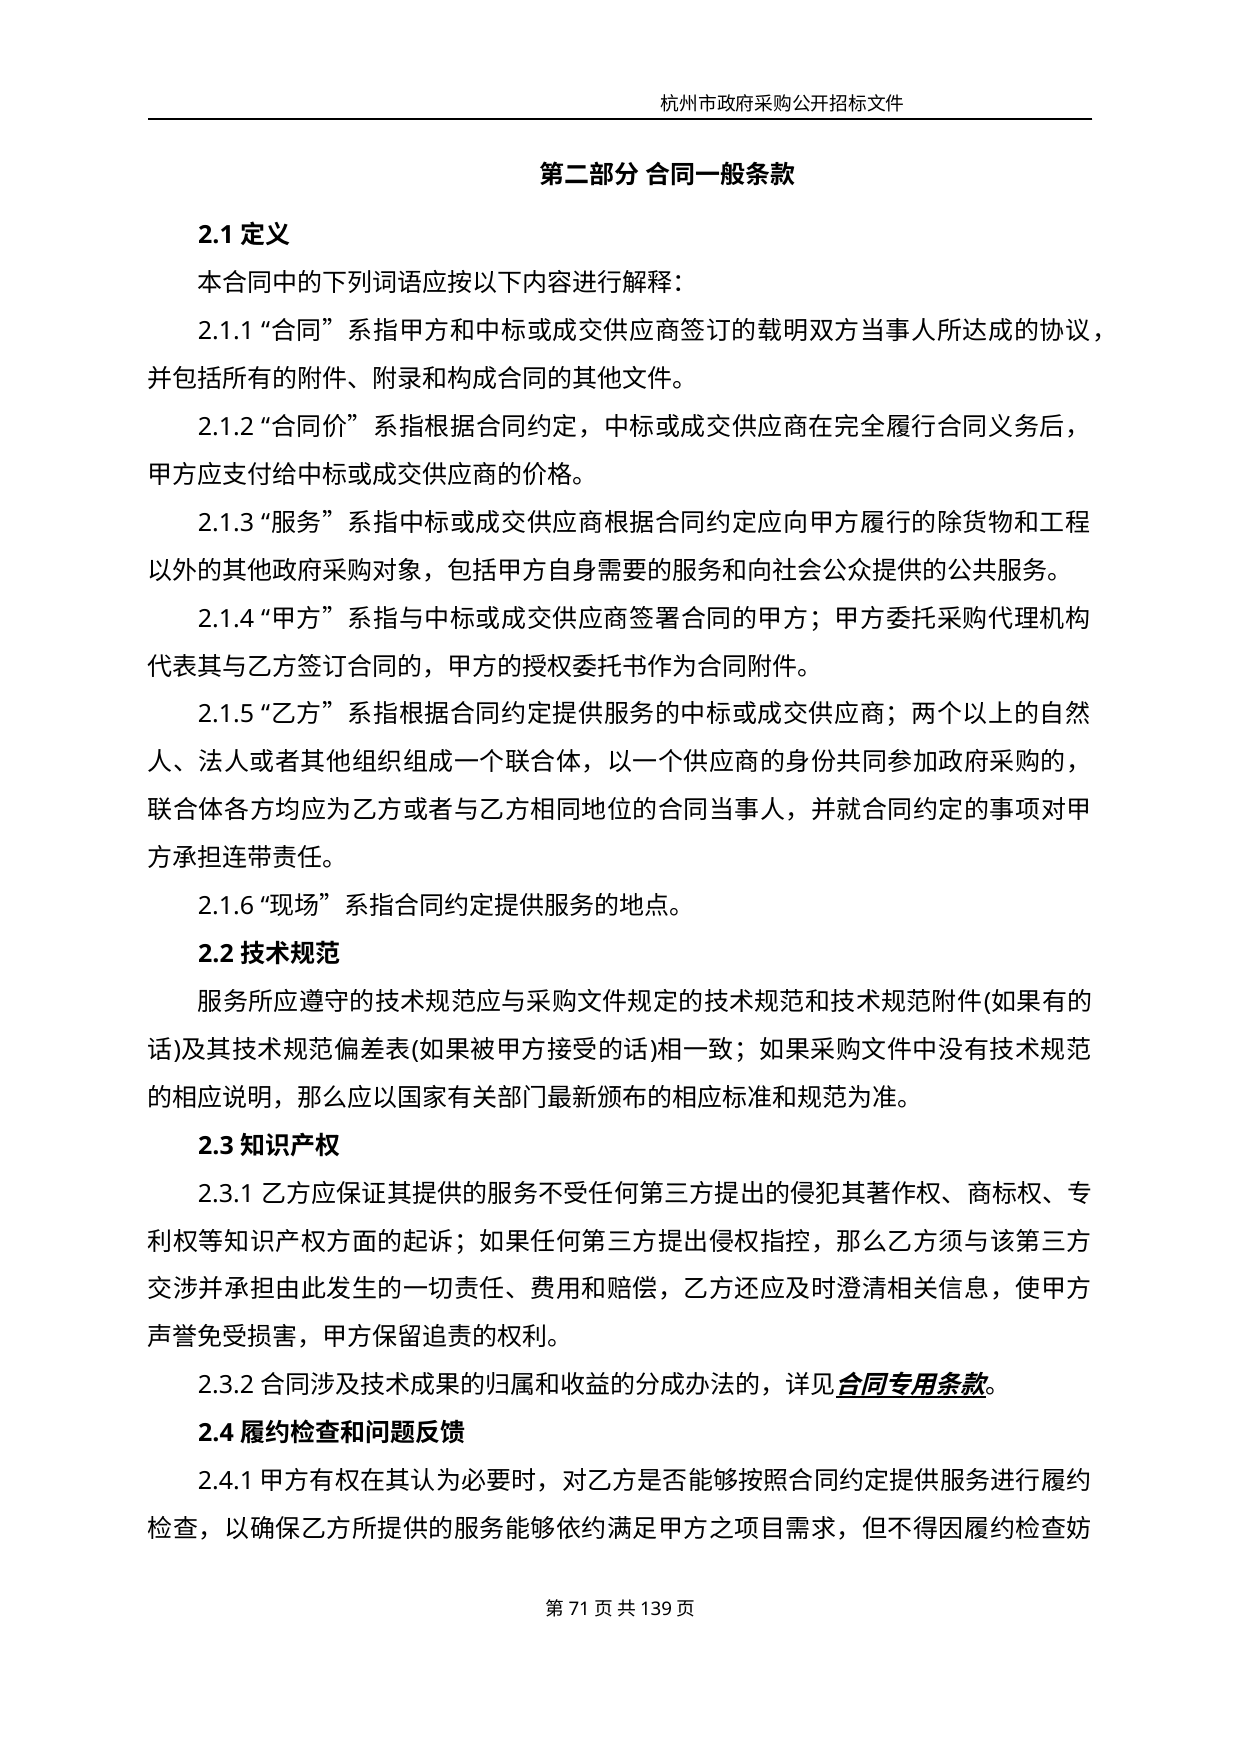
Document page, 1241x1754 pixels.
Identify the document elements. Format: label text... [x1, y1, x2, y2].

text 2.3 知识产权 [148, 1116, 1092, 1164]
text 本合同中的下列词语应按以下内容进行解释： [148, 253, 1092, 301]
text 2.1.4 “甲方”系指与中标或成交供应商签署合同的甲方；甲方委托采购代理机构代表其与乙方签订合同的，甲方的授权委托书作为合同附件。 [148, 589, 1092, 684]
text 2.1 定义 [148, 205, 1092, 253]
text 2.1.3 “服务”系指中标或成交供应商根据合同约定应向甲方履行的除货物和工程以外的其他政府采购对象，包括甲方自身需要的服务和向社会公众提供的公共服务。 [148, 493, 1092, 589]
text 2.1.5 “乙方”系指根据合同约定提供服务的中标或成交供应商；两个以上的自然人、法人或者其他组织组成一个联合体，以一个供应商的身份共同参加政府采购的，联合体各方均应为乙方或者与乙方相同地位的合同当事人，并就合同约定的事项对甲方承担连带责任。 [148, 684, 1092, 876]
text 2.4 履约检查和问题反馈 [148, 1403, 1092, 1451]
text 2.3.2 合同涉及技术成果的归属和收益的分成办法的，详见合同专用条款。 [148, 1355, 1092, 1403]
text 服务所应遵守的技术规范应与采购文件规定的技术规范和技术规范附件(如果有的话)及其技术规范偏差表(如果被甲方接受的话)相一致；如果采购文件中没有技术规范的相应说明，那么应以国家有关部门最新颁布的相应标准和规范为准。 [148, 972, 1092, 1116]
text 2.1.1 “合同”系指甲方和中标或成交供应商签订的载明双方当事人所达成的协议，并包括所有的附件、附录和构成合同的其他文件。 [148, 301, 1092, 397]
text 2.2 技术规范 [148, 924, 1092, 972]
text 2.1.2 “合同价”系指根据合同约定，中标或成交供应商在完全履行合同义务后，甲方应支付给中标或成交供应商的价格。 [148, 397, 1092, 493]
text 2.3.1 乙方应保证其提供的服务不受任何第三方提出的侵犯其著作权、商标权、专利权等知识产权方面的起诉；如果任何第三方提出侵权指控，那么乙方须与该第三方交涉并承担由此发生的一切责任、费用和赔偿，乙方还应及时澄清相关信息，使甲方声誉免受损害，甲方保留追责的权利。 [148, 1164, 1092, 1355]
text 2.1.6 “现场”系指合同约定提供服务的地点。 [148, 876, 1092, 924]
text 第二部分 合同一般条款 [191, 145, 1092, 193]
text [148, 1451, 1092, 1547]
